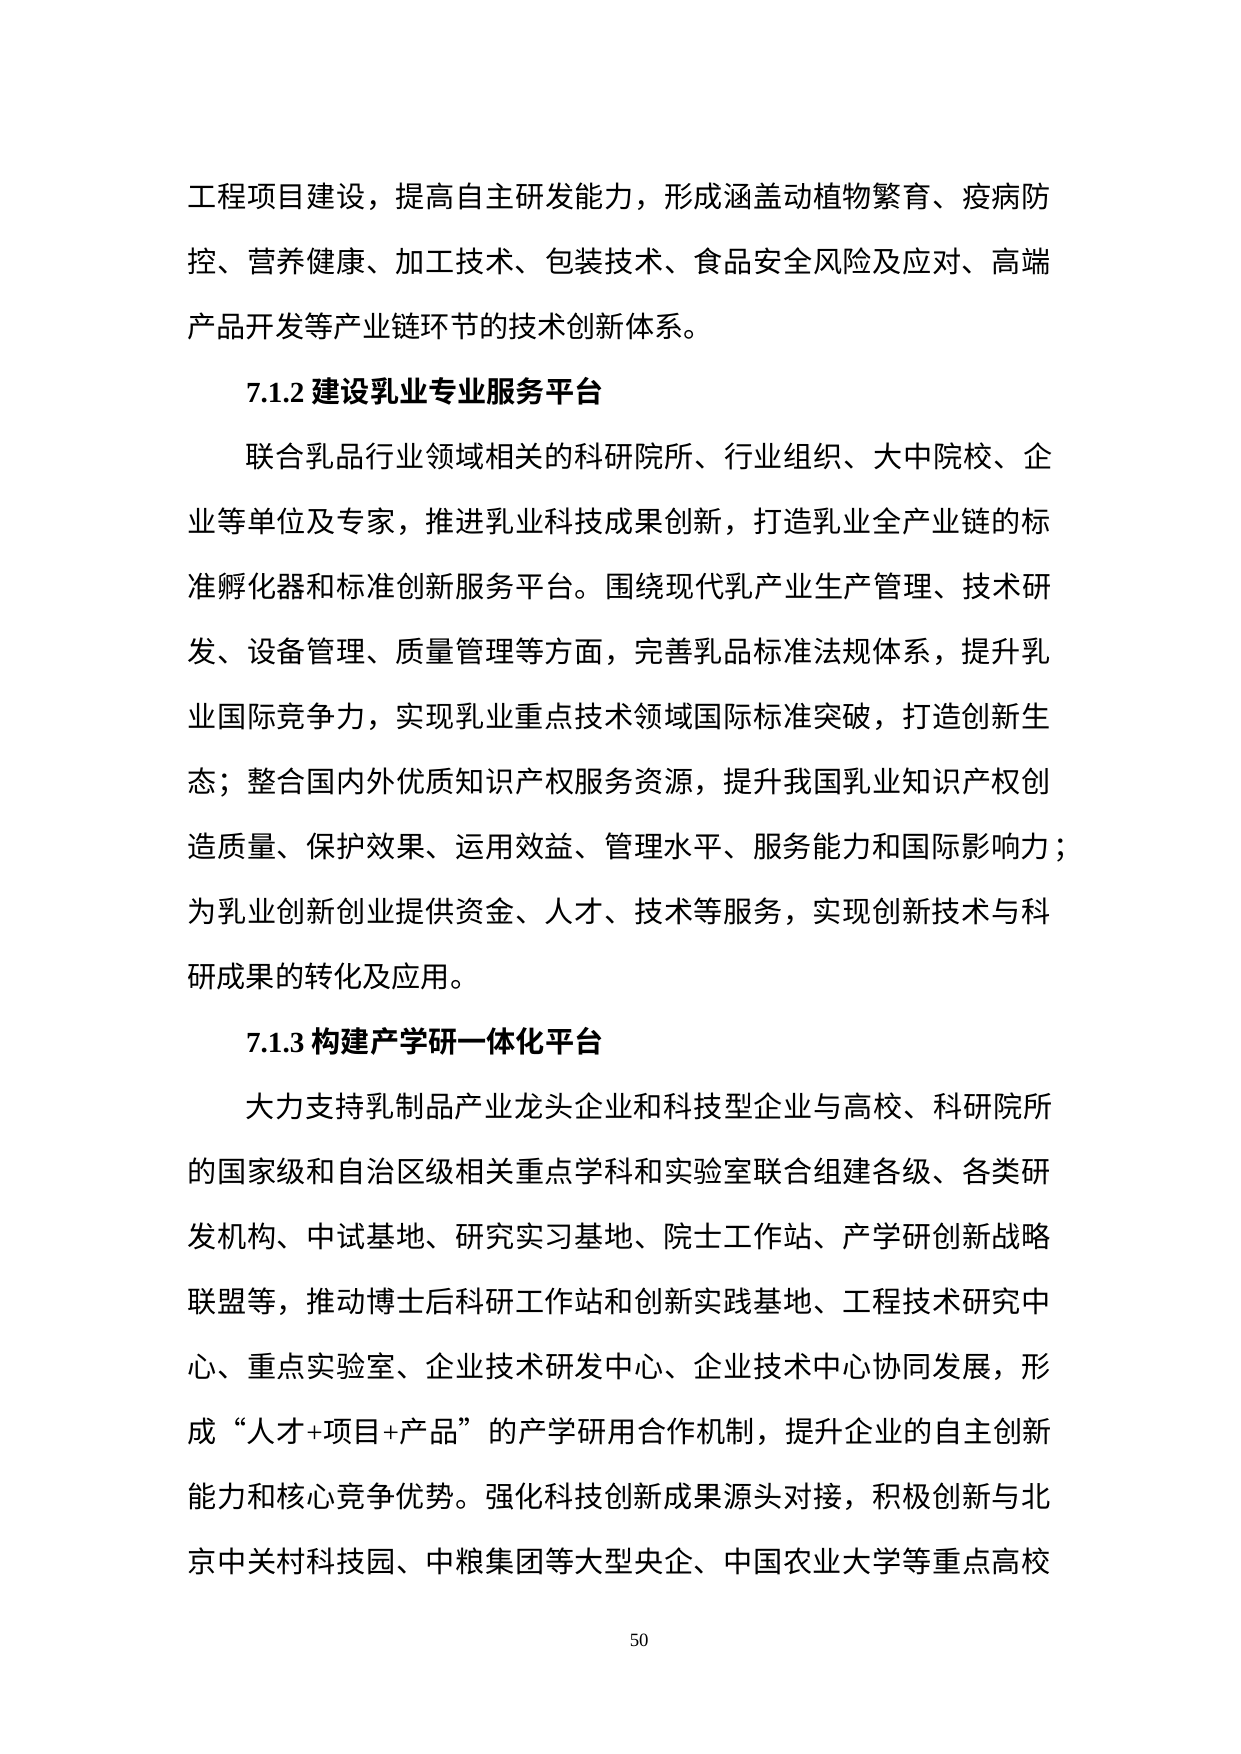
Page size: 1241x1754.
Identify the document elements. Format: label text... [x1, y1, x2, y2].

subtitle 建设乳业专业服务平台 [187, 357, 1053, 422]
subtitle 构建产学研一体化平台 [187, 1007, 1053, 1072]
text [187, 162, 1053, 357]
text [187, 1072, 1053, 1592]
text 联合乳品行业领域相关的科研院所、行业组织、大中院校、企业等单位及专家，推进乳业科技成果创新，打造乳业全产业链的标准孵化器和标准创新服务平台。围绕现代乳产业生产管理、技术研发、设备管理、质量管理等方面，完善乳品标准法规体系，提升乳业国际竞争力，实现乳业重点技术领域国际标准突破，打造创新生态；整合国内外优质知识产权服务资源，提升我国乳业知识产权创造质量、保护效果、运用效益、管理水平、服务能力和国际影响力；为乳业创新创业提供资金、人才、技术等服务，实现创新技术与科研成果的转化及应用。 [187, 422, 1053, 1007]
